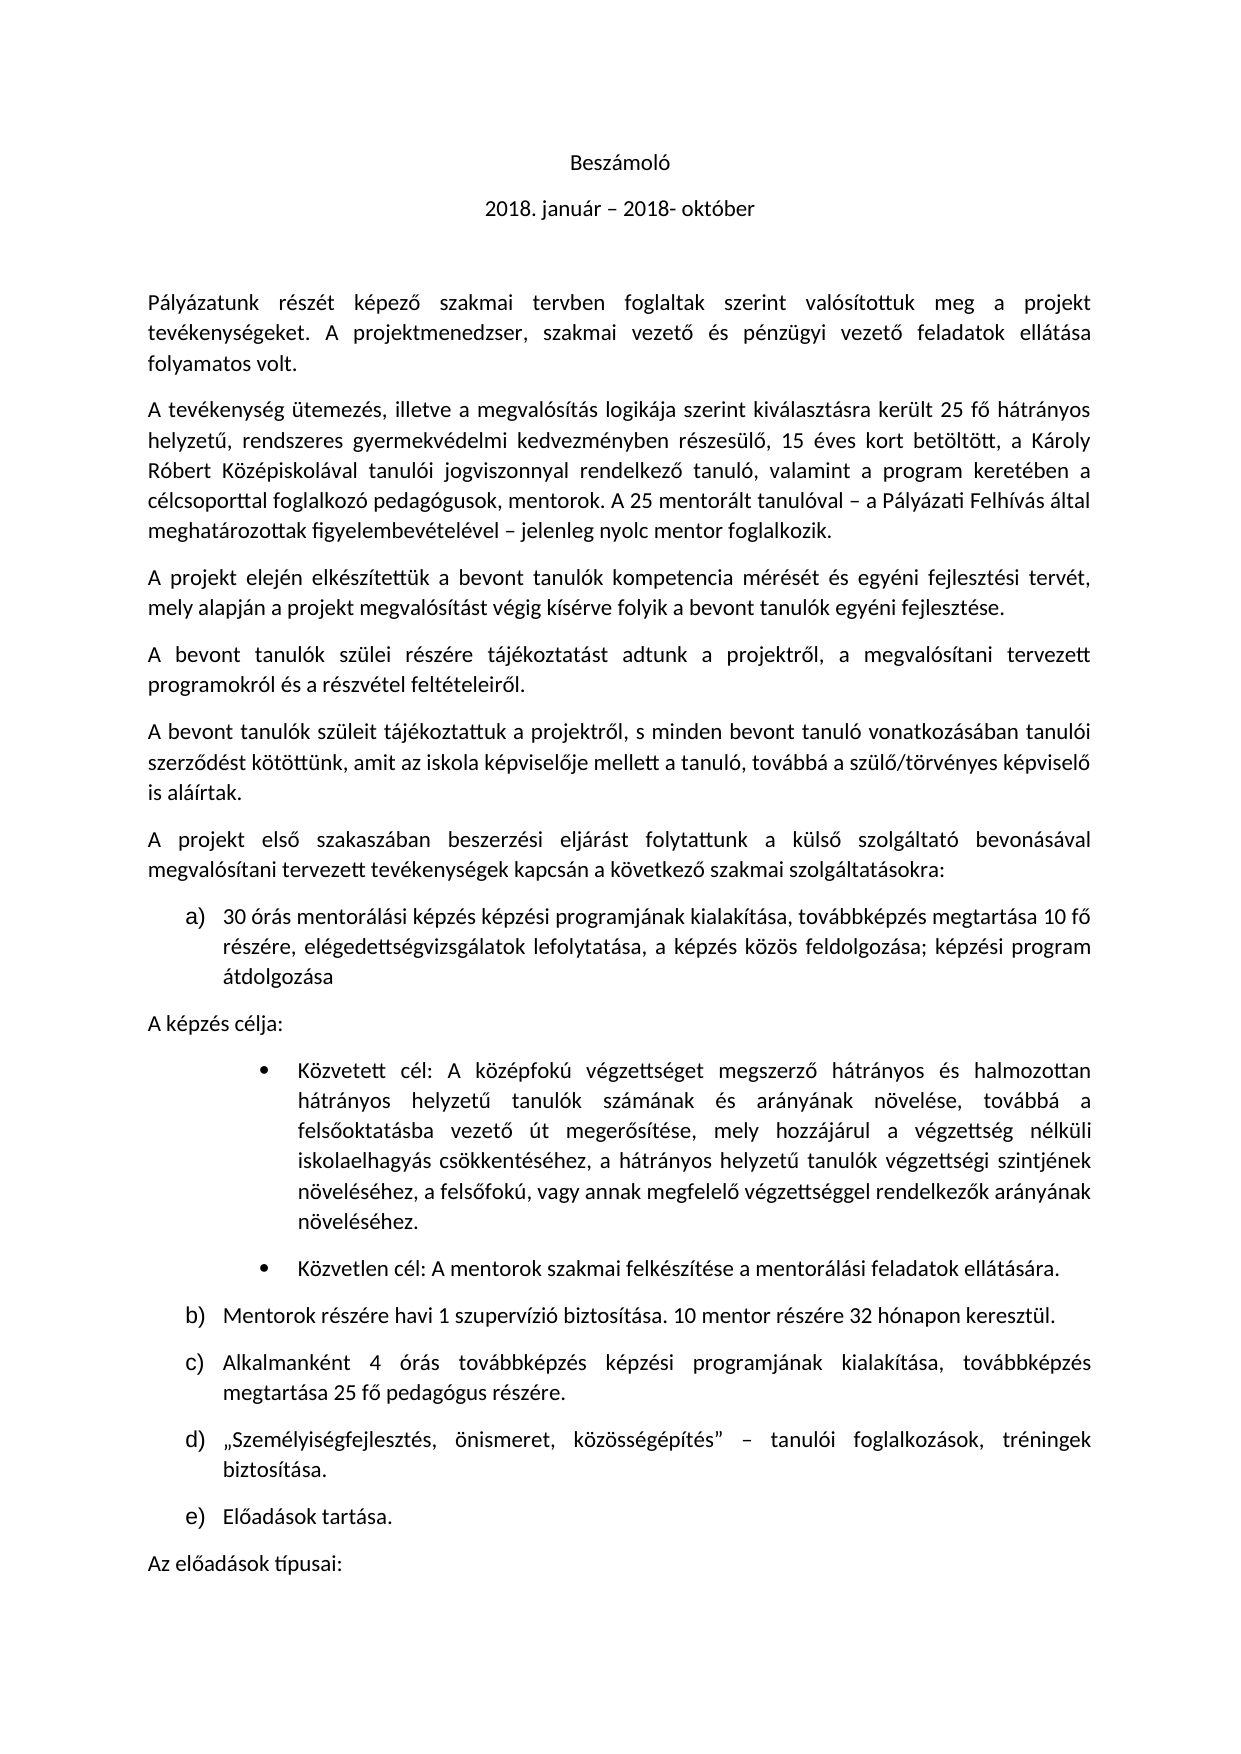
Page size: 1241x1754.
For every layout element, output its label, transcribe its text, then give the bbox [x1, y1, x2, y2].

text A képzés célja: [148, 1009, 1093, 1037]
text 2018. január – 2018- október [148, 194, 1093, 222]
text Az előadások típusai: [148, 1549, 1093, 1577]
text Pályázatunk részét képező szakmai tervben foglaltak szerint valósítottuk meg a projekt tevékenységeket. A projektmenedzser, szakmai vezető és pénzügyi vezető feladatok ellátása folyamatos volt. [148, 288, 1093, 377]
text A bevont tanulók szülei részére tájékoztatást adtunk a projektről, a megvalósítani tervezett programokról és a részvétel feltételeiről. [148, 640, 1093, 698]
list Közvetett cél: A középfokú végzettséget megszerző hátrányos és halmozottan hátrányos helyzetű tanulók számának és arányának növelése, továbbá a felsőoktatásba vezető út megerősítése, mely hozzájárul a végzettség nélküli iskolaelhagyás csökkentéséhez, a hátrányos helyzetű tanulók végzettségi szintjének növeléséhez, a felsőfokú, vagy annak megfelelő végzettséggel rendelkezők arányának növeléséhez. [260, 1056, 1093, 1235]
list „Személyiségfejlesztés, önismeret, közösségépítés” – tanulói foglalkozások, tréningek biztosítása. [185, 1425, 1093, 1483]
text A projekt első szakaszában beszerzési eljárást folytattunk a külső szolgáltató bevonásával megvalósítani tervezett tevékenységek kapcsán a következő szakmai szolgáltatásokra: [148, 825, 1093, 883]
list Előadások tartása. [185, 1502, 1093, 1530]
list Alkalmanként 4 órás továbbképzés képzési programjának kialakítása, továbbképzés megtartása 25 fő pedagógus részére. [185, 1348, 1093, 1406]
list Mentorok részére havi 1 szupervízió biztosítása. 10 mentor részére 32 hónapon keresztül. [185, 1301, 1093, 1329]
list Közvetlen cél: A mentorok szakmai felkészítése a mentorálási feladatok ellátására. [260, 1254, 1093, 1282]
list 30 órás mentorálási képzés képzési programjának kialakítása, továbbképzés megtartása 10 fő részére, elégedettségvizsgálatok lefolytatása, a képzés közös feldolgozása; képzési program átdolgozása [185, 902, 1093, 990]
text A bevont tanulók szüleit tájékoztattuk a projektről, s minden bevont tanuló vonatkozásában tanulói szerződést kötöttünk, amit az iskola képviselője mellett a tanuló, továbbá a szülő/törvényes képviselő is aláírtak. [148, 717, 1093, 806]
text Beszámoló [148, 148, 1093, 176]
text A tevékenység ütemezés, illetve a megvalósítás logikája szerint kiválasztásra került 25 fő hátrányos helyzetű, rendszeres gyermekvédelmi kedvezményben részesülő, 15 éves kort betöltött, a Károly Róbert Középiskolával tanulói jogviszonnyal rendelkező tanuló, valamint a program keretében a célcsoporttal foglalkozó pedagógusok, mentorok. A 25 mentorált tanulóval – a Pályázati Felhívás által meghatározottak figyelembevételével – jelenleg nyolc mentor foglalkozik. [148, 396, 1093, 544]
text A projekt elején elkészítettük a bevont tanulók kompetencia mérését és egyéni fejlesztési tervét, mely alapján a projekt megvalósítást végig kísérve folyik a bevont tanulók egyéni fejlesztése. [148, 563, 1093, 621]
